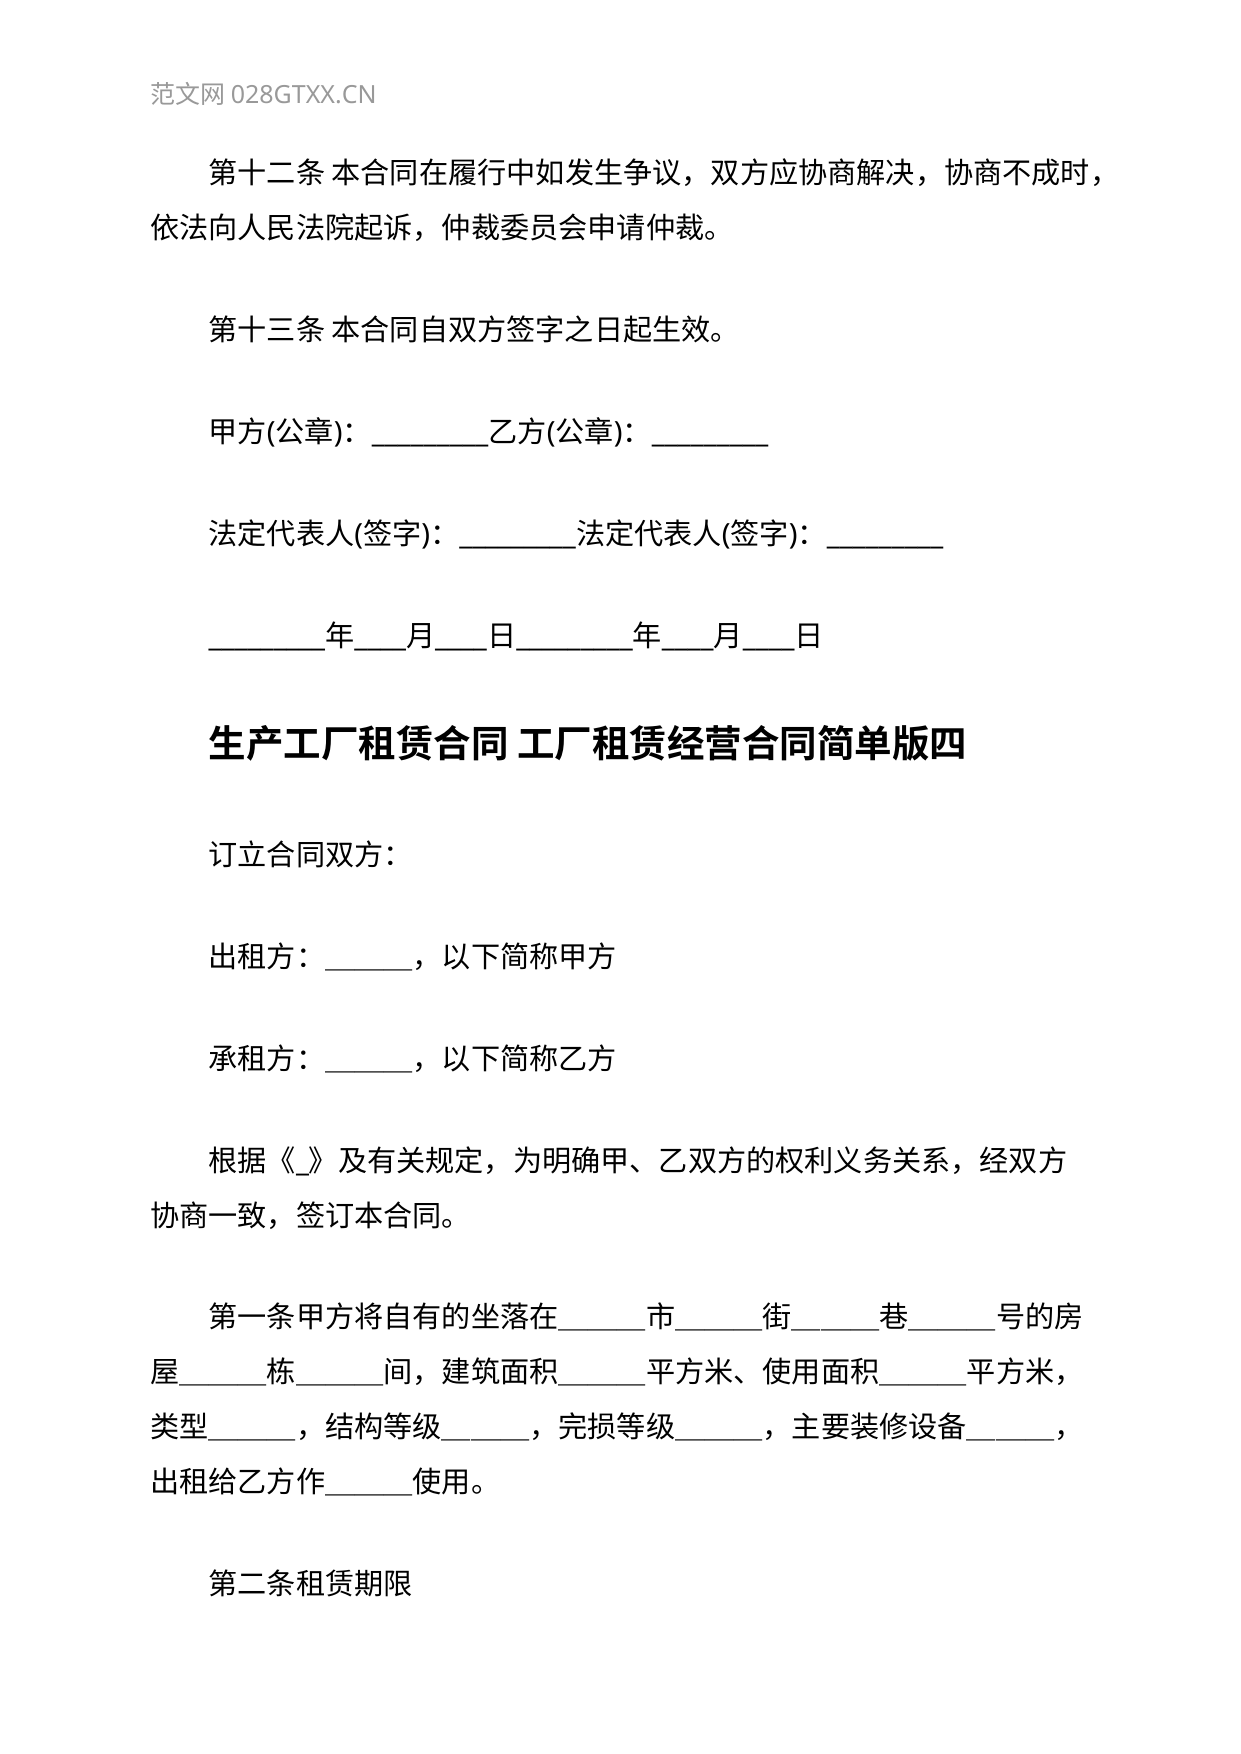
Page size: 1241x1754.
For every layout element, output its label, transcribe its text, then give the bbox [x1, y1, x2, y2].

text 出租方：＿＿＿，以下简称甲方 [150, 933, 1090, 976]
text 订立合同双方： [150, 832, 1090, 874]
text 甲方(公章)：_________乙方(公章)：_________ [150, 408, 1090, 451]
text 第二条租赁期限 [150, 1560, 1090, 1603]
text 承租方：＿＿＿，以下简称乙方 [150, 1035, 1090, 1078]
text 根据《_》及有关规定，为明确甲、乙双方的权利义务关系，经双方协商一致，签订本合同。 [150, 1137, 1090, 1234]
text _________年____月____日_________年____月____日 [150, 612, 1090, 655]
text 第十三条 本合同自双方签字之日起生效。 [150, 307, 1090, 349]
text 生产工厂租赁合同 工厂租赁经营合同简单版四 [150, 714, 1090, 769]
text 第一条甲方将自有的坐落在＿＿＿市＿＿＿街＿＿＿巷＿＿＿号的房屋＿＿＿栋＿＿＿间，建筑面积＿＿＿平方米、使用面积＿＿＿平方米，类型＿＿＿，结构等级＿＿＿，完损等级＿＿＿，主要装修设备＿＿＿，出租给乙方作＿＿＿使用。 [150, 1294, 1090, 1501]
text 第十二条 本合同在履行中如发生争议，双方应协商解决，协商不成时，依法向人民法院起诉，仲裁委员会申请仲裁。 [150, 150, 1090, 247]
text 法定代表人(签字)：_________法定代表人(签字)：_________ [150, 510, 1090, 553]
